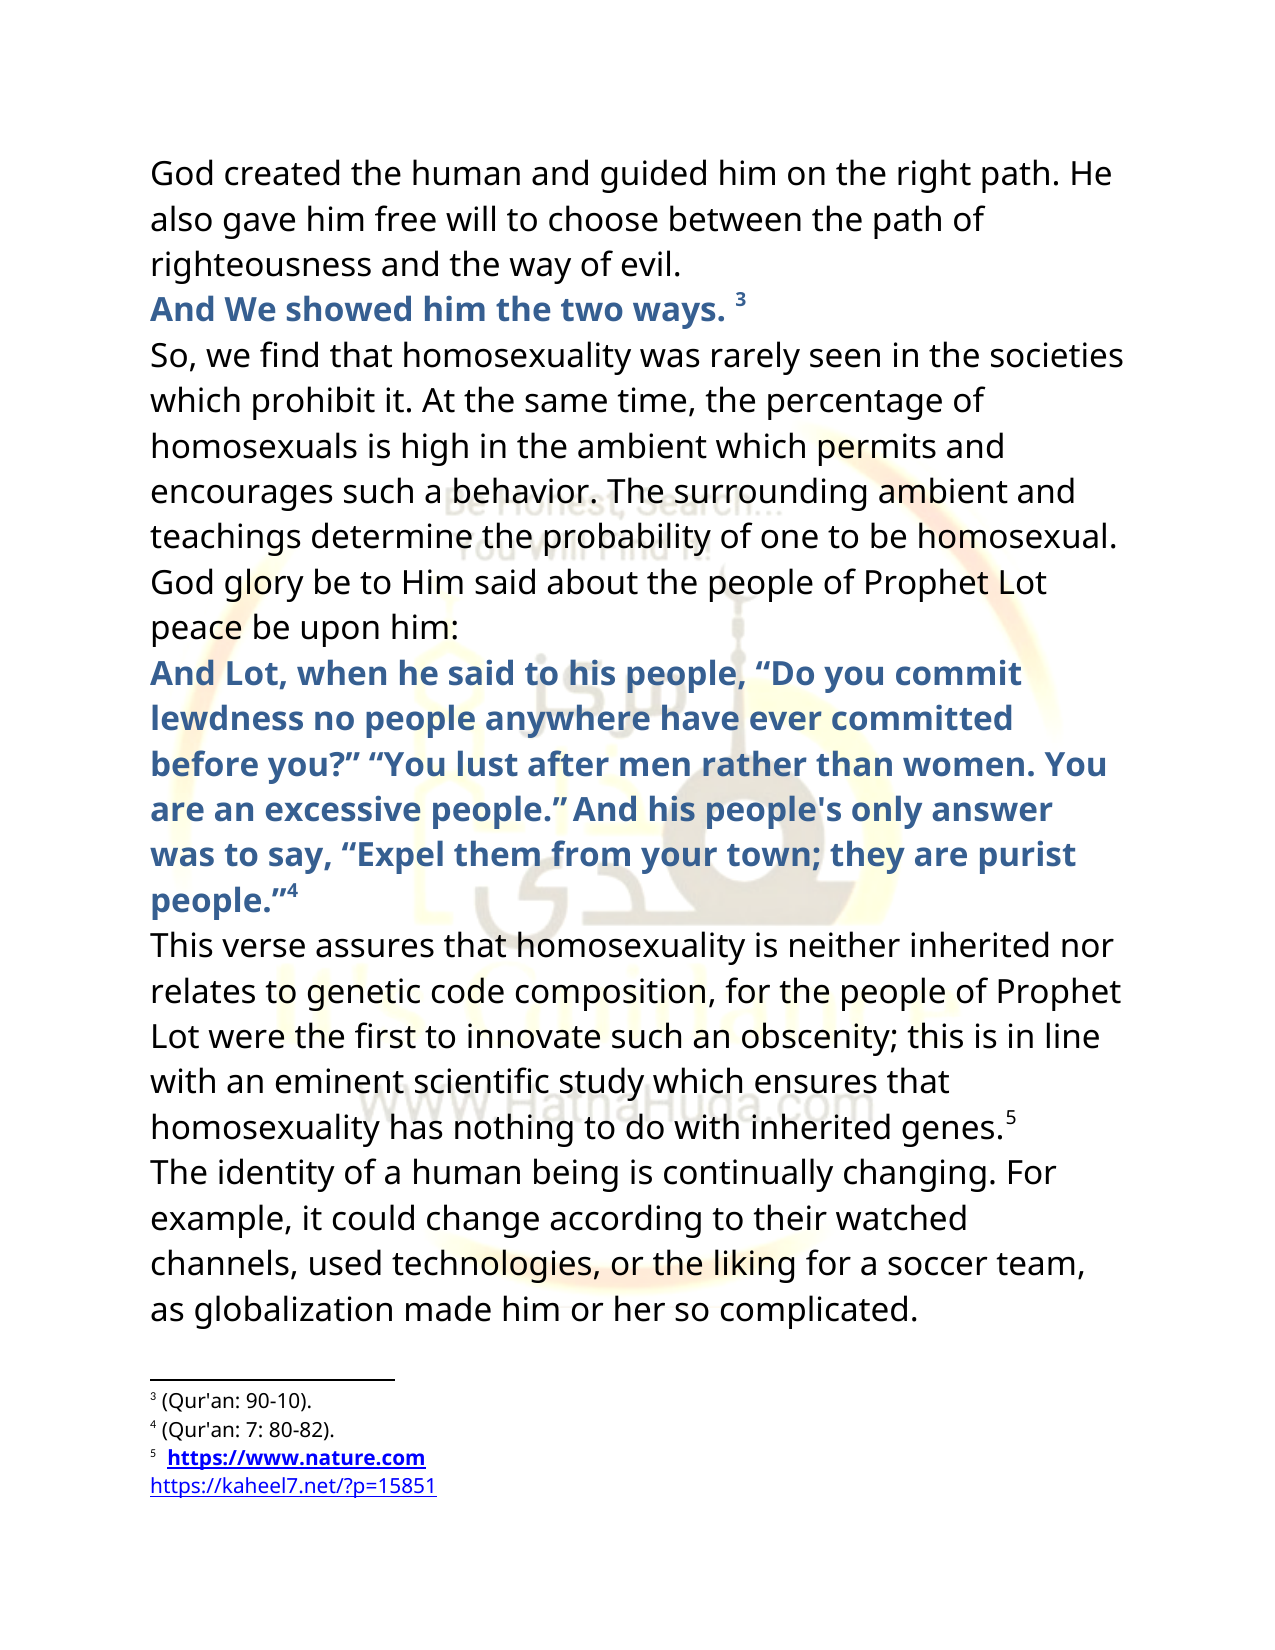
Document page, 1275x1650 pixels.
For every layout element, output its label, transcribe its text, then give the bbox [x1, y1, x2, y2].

text God created the human and guided him on the right path. He also gave him free will to choose between the path of righteousness and the way of evil. [150, 150, 1125, 286]
text The identity of a human being is continually changing. For example, it could change according to their watched channels, used technologies, or the liking for a soccer team, as globalization made him or her so complicated. [150, 1149, 1125, 1331]
text And We showed him the two ways. [150, 286, 1125, 332]
text This verse assures that homosexuality is neither inherited nor relates to genetic code composition, for the people of Prophet Lot were the first to innovate such an obscenity; this is in line with an eminent scientific study which ensures that homosexuality has nothing to do with inherited genes. [150, 922, 1125, 1149]
text God glory be to Him said about the people of Prophet Lot peace be upon him: [150, 559, 1125, 649]
text So, we find that homosexuality was rarely seen in the societies which prohibit it. At the same time, the percentage of homosexuals is high in the ambient which permits and encourages such a behavior. The surrounding ambient and teachings determine the probability of one to be homosexual. [150, 332, 1125, 559]
text And Lot, when he said to his people, “Do you commit lewdness no people anywhere have ever committed before you?” “You lust after men rather than women. You are an excessive people.” And his people's only answer was to say, “Expel them from your town; they are purist people.” [150, 649, 1125, 922]
